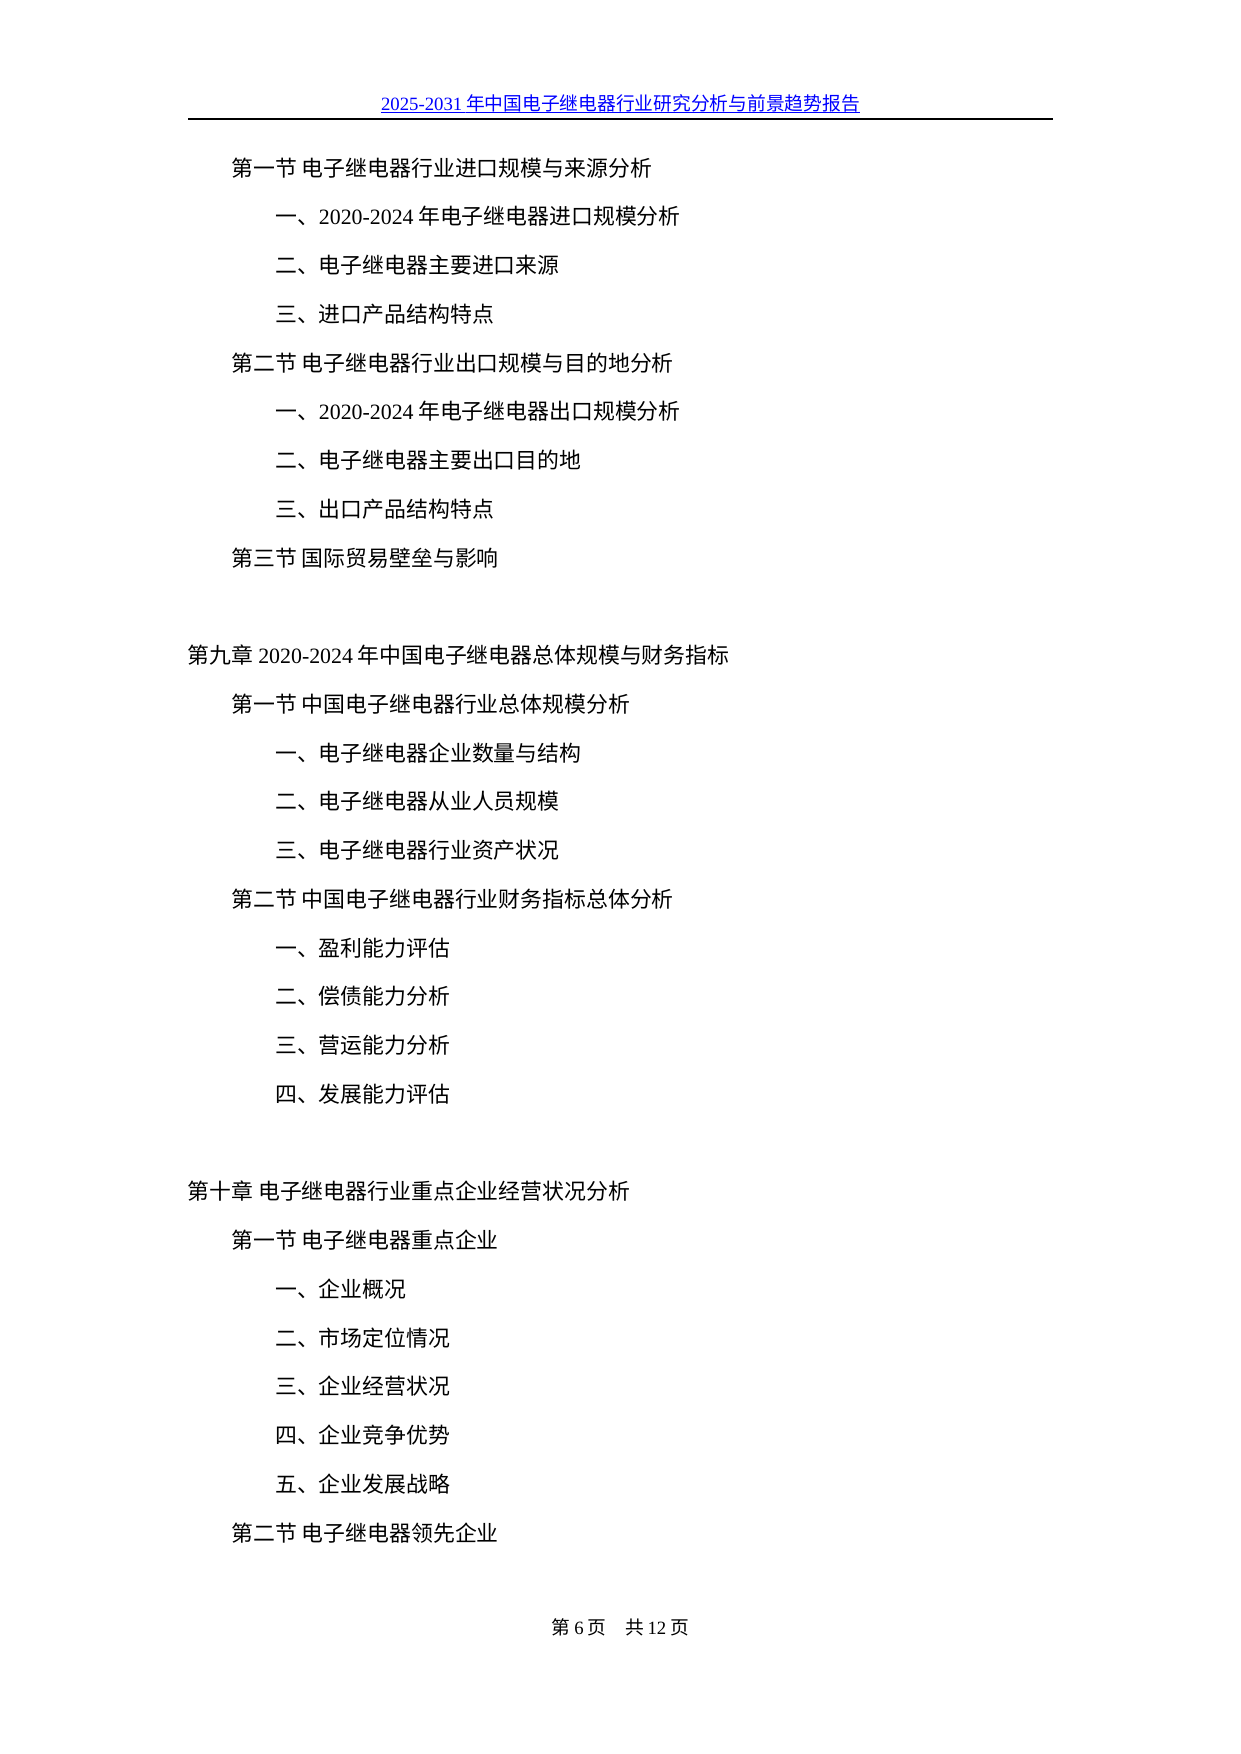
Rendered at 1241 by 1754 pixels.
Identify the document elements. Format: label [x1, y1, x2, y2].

text [187, 150, 1053, 1548]
